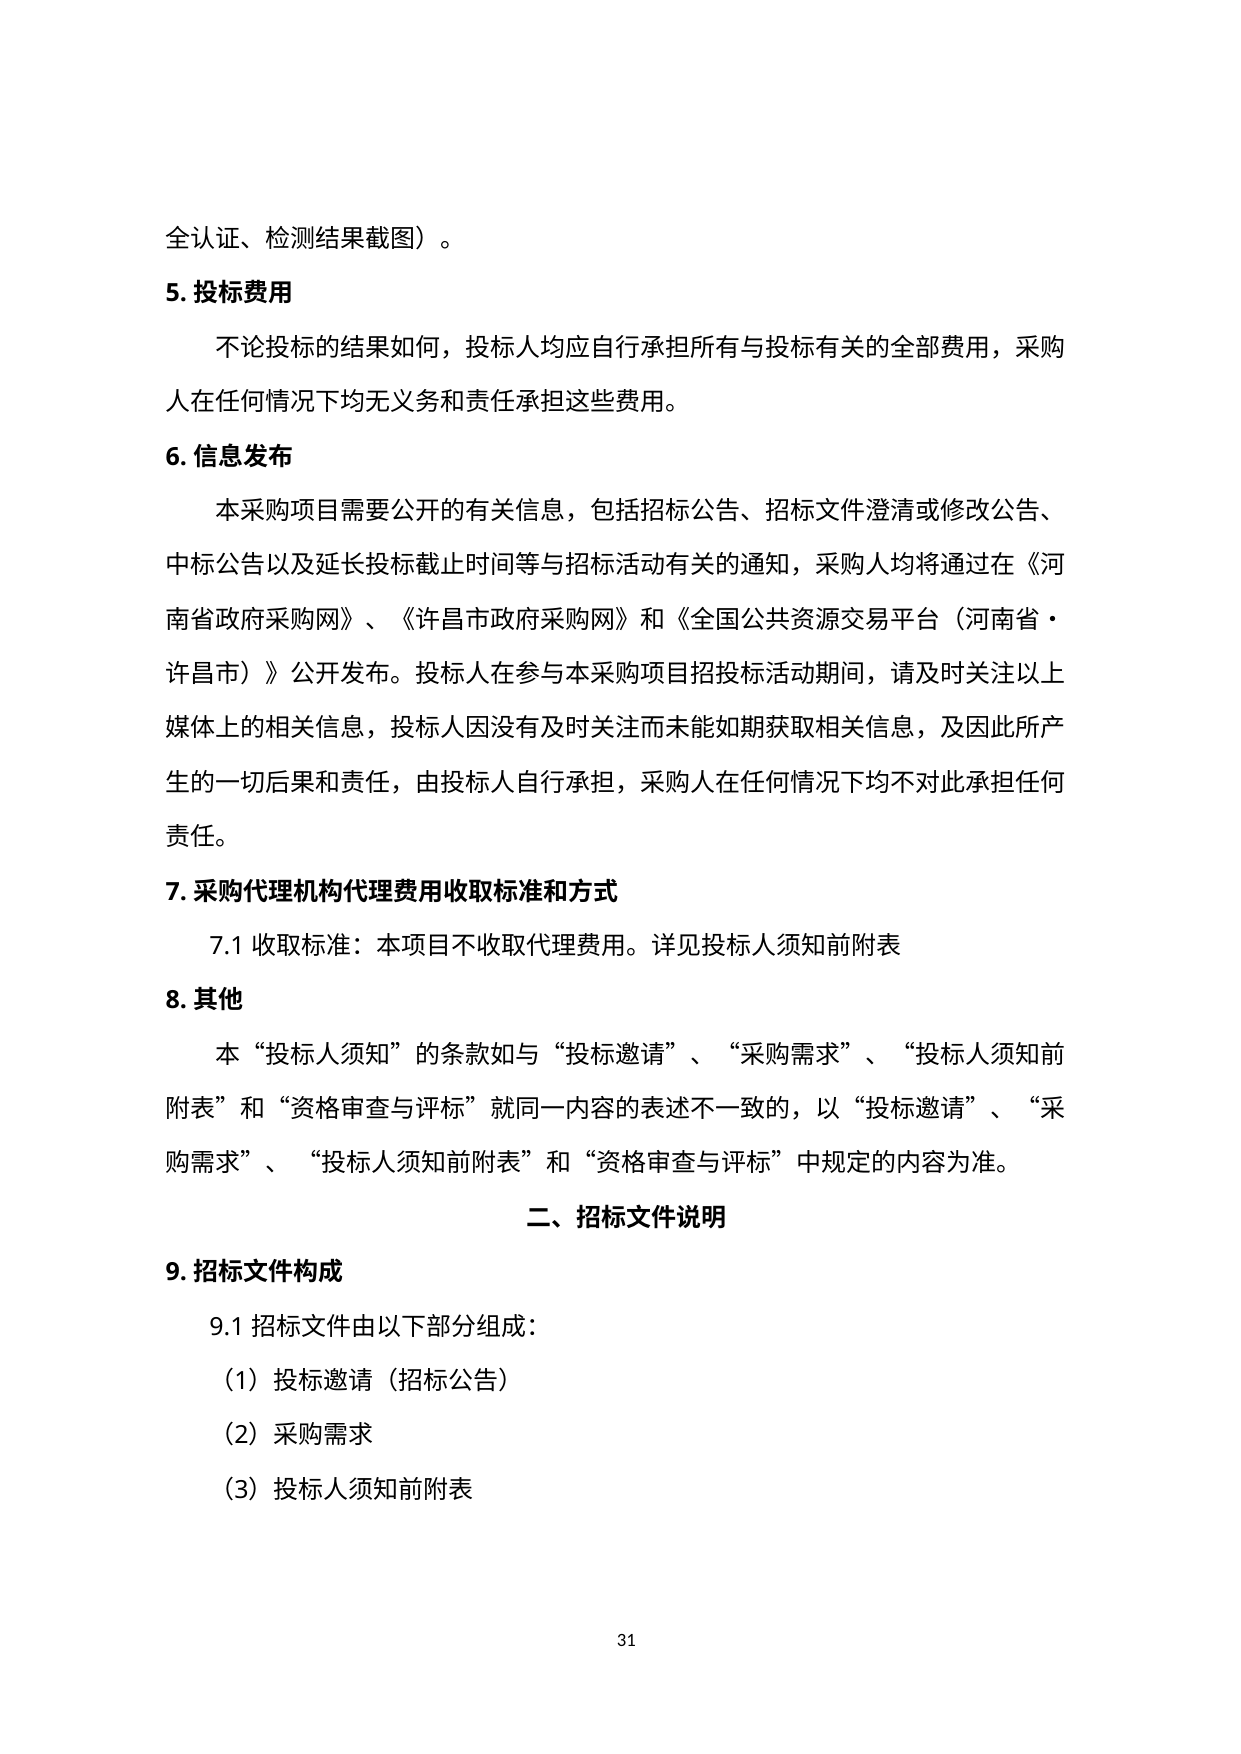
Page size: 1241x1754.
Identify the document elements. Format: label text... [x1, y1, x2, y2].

list 5. 投标费用 [165, 273, 1087, 309]
list （2）采购需求 [165, 1415, 1087, 1451]
list 7. 采购代理机构代理费用收取标准和方式 [165, 871, 1087, 907]
list 9.1 招标文件由以下部分组成： [165, 1306, 1087, 1342]
text 本“投标人须知”的条款如与“投标邀请”、“采购需求”、“投标人须知前附表”和“资格审查与评标”就同一内容的表述不一致的，以“投标邀请”、“采购需求”、 “投标人须知前附表”和“资格审查与评标”中规定的内容为准。 [165, 1034, 1087, 1179]
list 8. 其他 [165, 980, 1087, 1016]
list （1）投标邀请（招标公告） [165, 1360, 1087, 1397]
text 二、招标文件说明 [165, 1197, 1087, 1233]
text 本采购项目需要公开的有关信息，包括招标公告、招标文件澄清或修改公告、中标公告以及延长投标截止时间等与招标活动有关的通知，采购人均将通过在《河南省政府采购网》、《许昌市政府采购网》和《全国公共资源交易平台（河南省•许昌市）》公开发布。投标人在参与本采购项目招投标活动期间，请及时关注以上媒体上的相关信息，投标人因没有及时关注而未能如期获取相关信息，及因此所产生的一切后果和责任，由投标人自行承担，采购人在任何情况下均不对此承担任何责任。 [165, 490, 1087, 853]
list （3）投标人须知前附表 [165, 1469, 1087, 1505]
list 9. 招标文件构成 [165, 1252, 1087, 1288]
list 6. 信息发布 [165, 436, 1087, 472]
list 7.1 收取标准：本项目不收取代理费用。详见投标人须知前附表 [165, 925, 1087, 962]
text 不论投标的结果如何，投标人均应自行承担所有与投标有关的全部费用，采购人在任何情况下均无义务和责任承担这些费用。 [165, 327, 1087, 418]
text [165, 218, 1087, 255]
